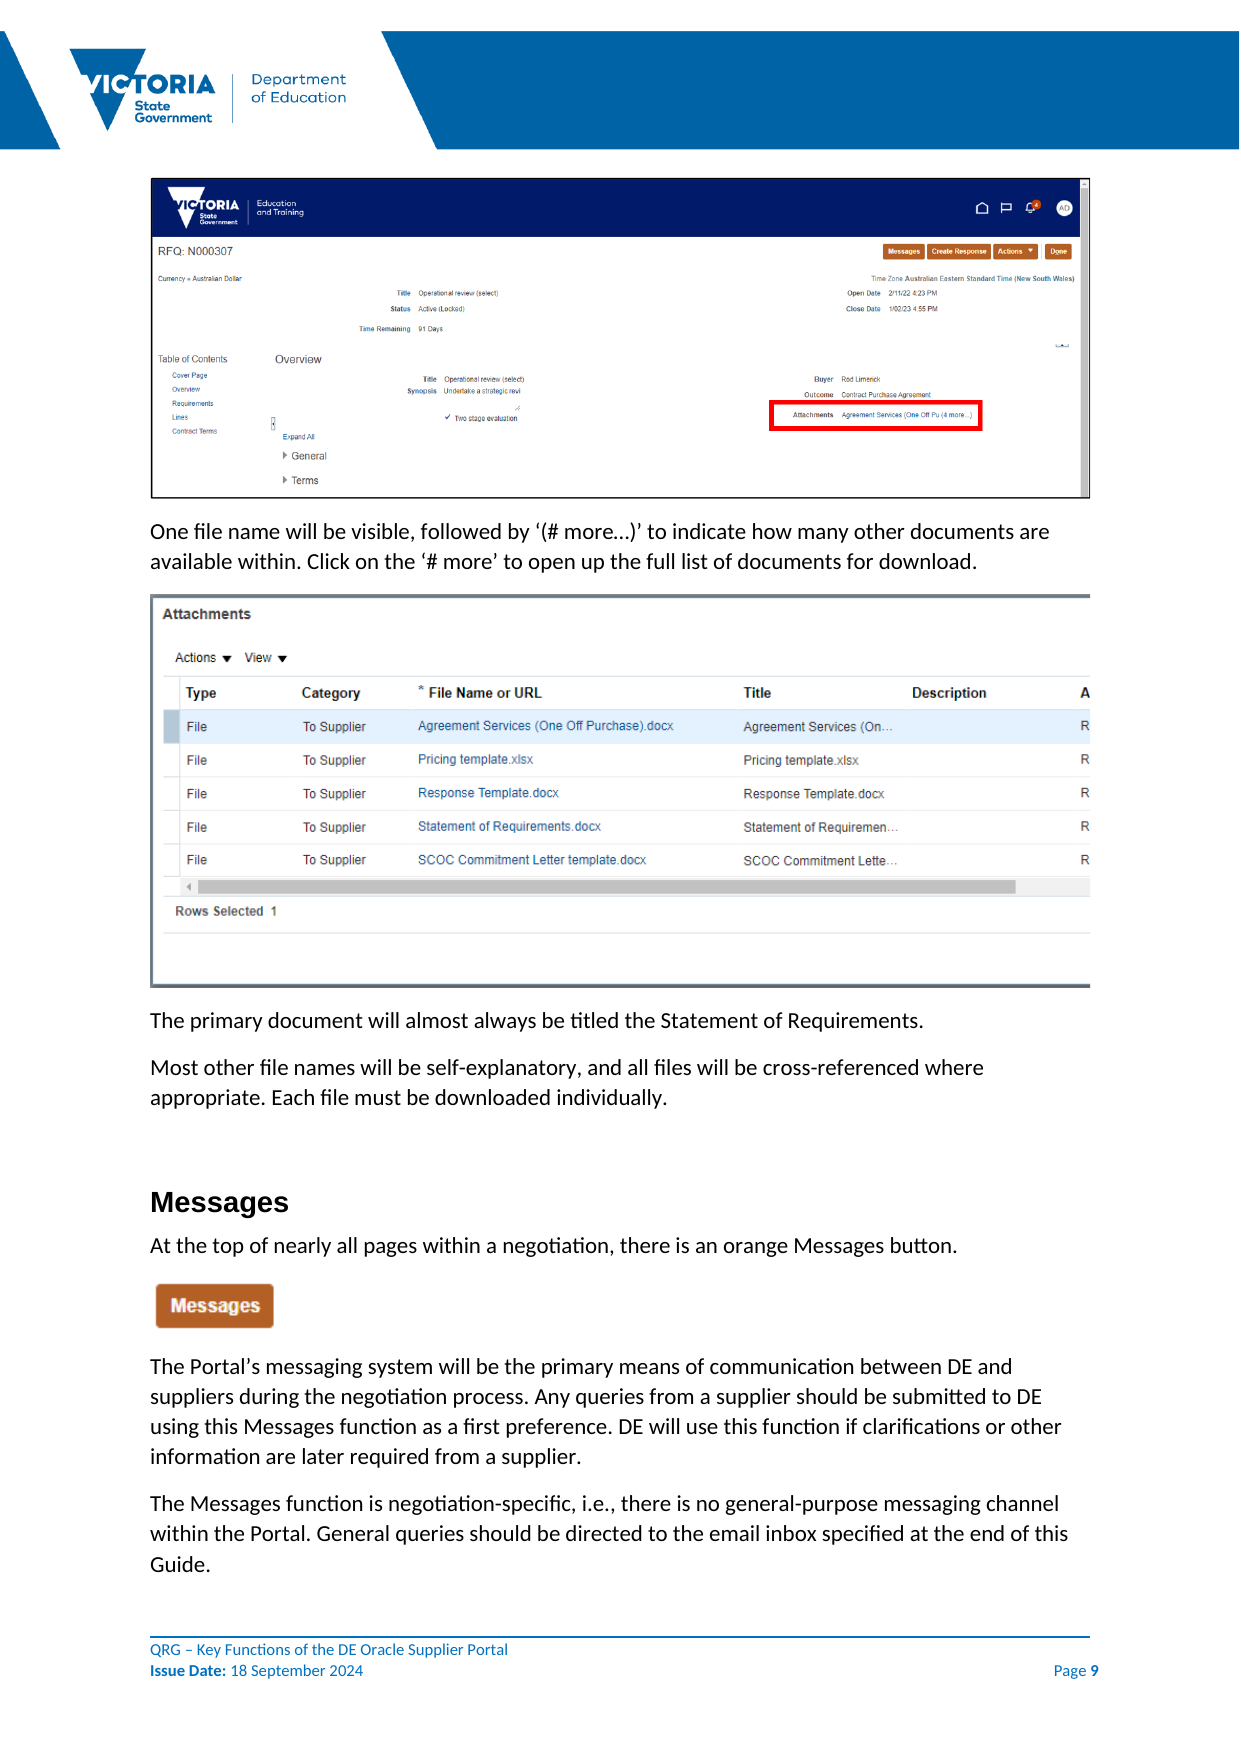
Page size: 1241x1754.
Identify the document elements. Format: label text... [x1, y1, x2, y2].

subtitle Messages [150, 1185, 1090, 1219]
text One file name will be visible, followed by ‘(# more…)’ to indicate how many other documents are available within. Click on the ‘# more’ to open up the full list of documents for download. [150, 517, 1080, 575]
text The Messages function is negotiation-specific, i.e., there is no general-purpose messaging channel within the Portal. General queries should be directed to the email inbox specified at the end of this Guide. [150, 1489, 1080, 1578]
text The primary document will almost always be titled the Statement of Requirements. [150, 1006, 1080, 1034]
text At the top of nearly all pages within a negotiation, there is an orange Messages button. [150, 1231, 1080, 1259]
text The Portal’s messaging system will be the primary means of communication between DE and suppliers during the negotiation process. Any queries from a supplier should be submitted to DE using this Messages function as a first preference. DE will use this function if clarifications or other information are later required from a supplier. [150, 1352, 1080, 1471]
picture [0, 1, 1240, 1754]
text Most other file names will be self-explanatory, and all files will be cross-referenced where appropriate. Each file must be downloaded individually. [150, 1053, 1080, 1111]
